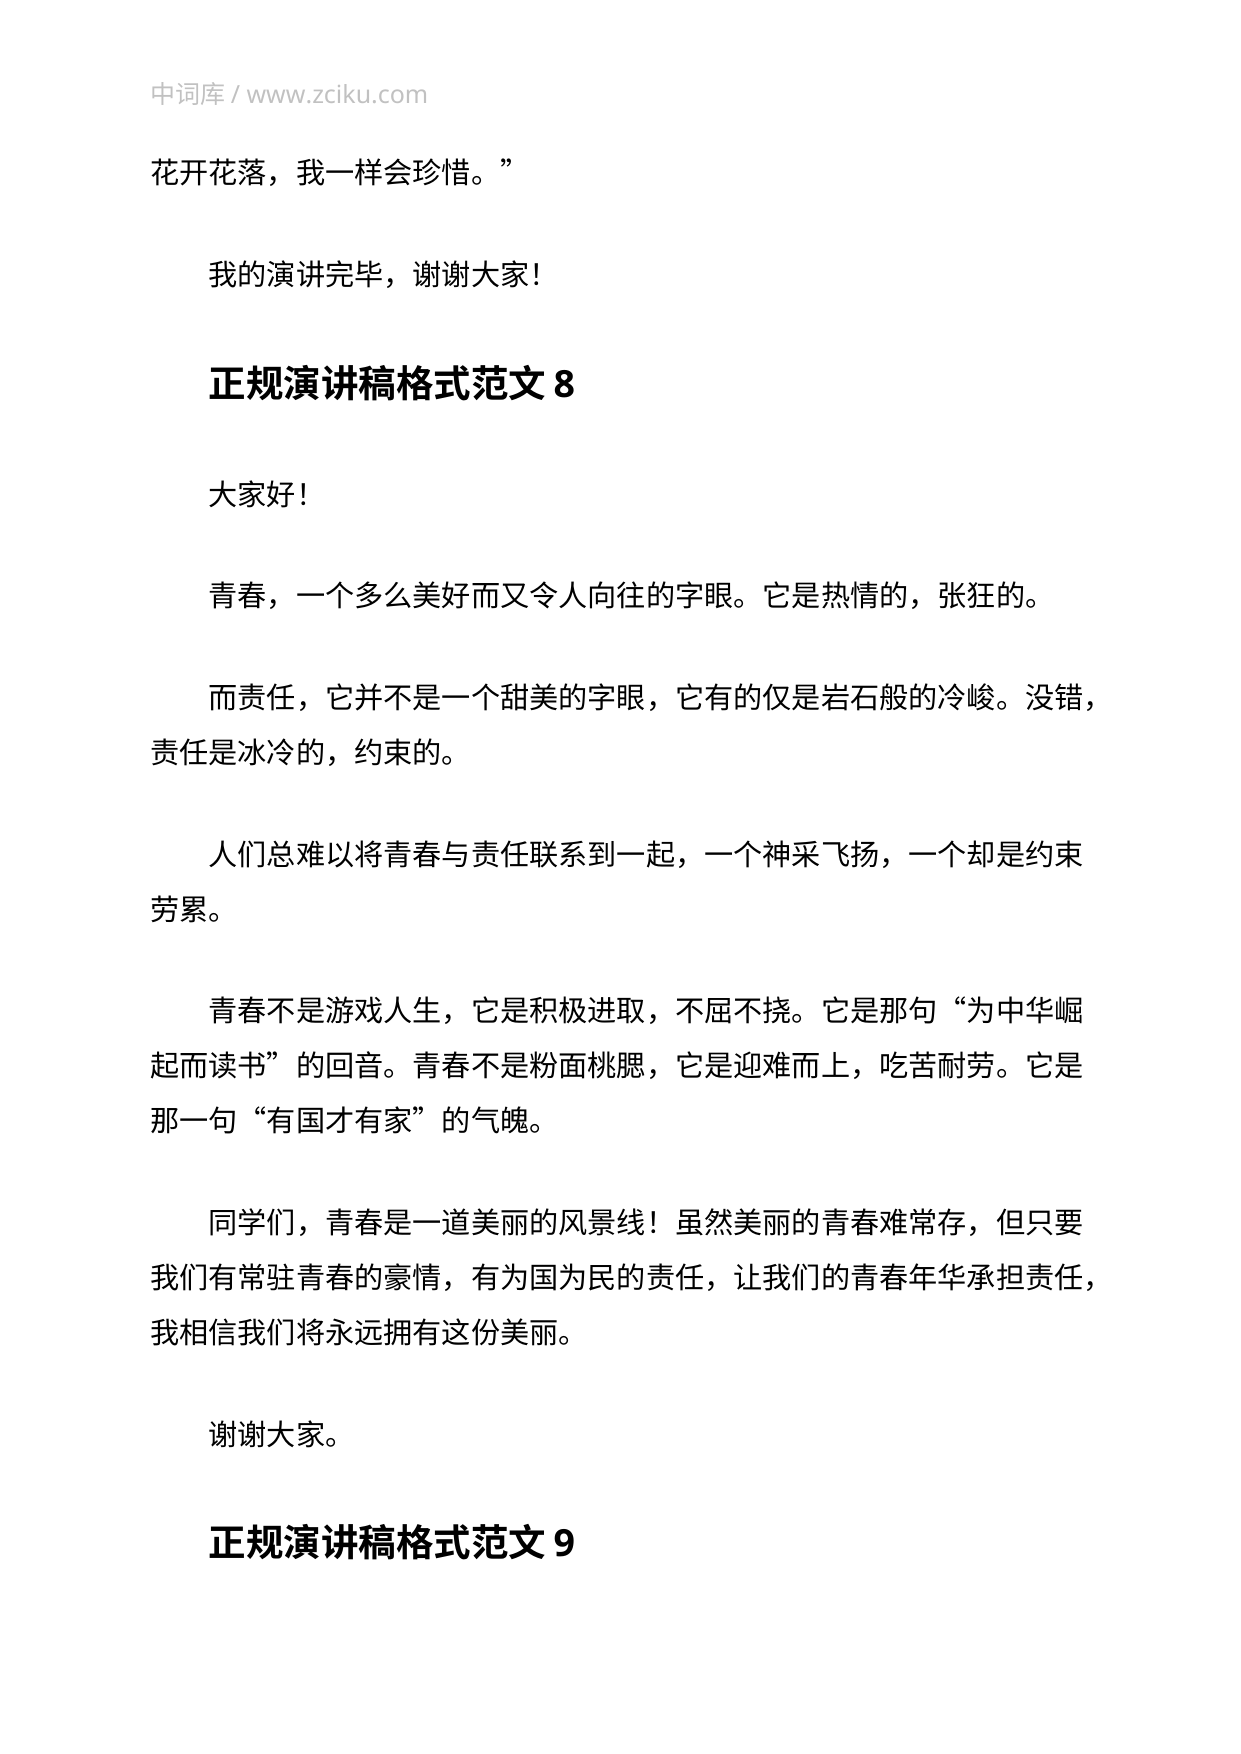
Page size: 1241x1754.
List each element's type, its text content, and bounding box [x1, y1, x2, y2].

text 谢谢大家。 [150, 1411, 1090, 1453]
text 青春不是游戏人生，它是积极进取，不屈不挠。它是那句“为中华崛起而读书”的回音。青春不是粉面桃腮，它是迎难而上，吃苦耐劳。它是那一句“有国才有家”的气魄。 [150, 988, 1090, 1140]
text 青春，一个多么美好而又令人向往的字眼。它是热情的，张狂的。 [150, 573, 1090, 615]
text 我的演讲完毕，谢谢大家！ [150, 252, 1090, 294]
text 人们总难以将青春与责任联系到一起，一个神采飞扬，一个却是约束劳累。 [150, 831, 1090, 928]
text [150, 150, 1090, 192]
text 正规演讲稿格式范文9 [150, 1513, 1090, 1567]
text 同学们，青春是一道美丽的风景线！虽然美丽的青春难常存，但只要我们有常驻青春的豪情，有为国为民的责任，让我们的青春年华承担责任，我相信我们将永远拥有这份美丽。 [150, 1199, 1090, 1352]
text 正规演讲稿格式范文8 [150, 353, 1090, 408]
text 而责任，它并不是一个甜美的字眼，它有的仅是岩石般的冷峻。没错，责任是冰冷的，约束的。 [150, 675, 1090, 772]
text 大家好！ [150, 471, 1090, 513]
